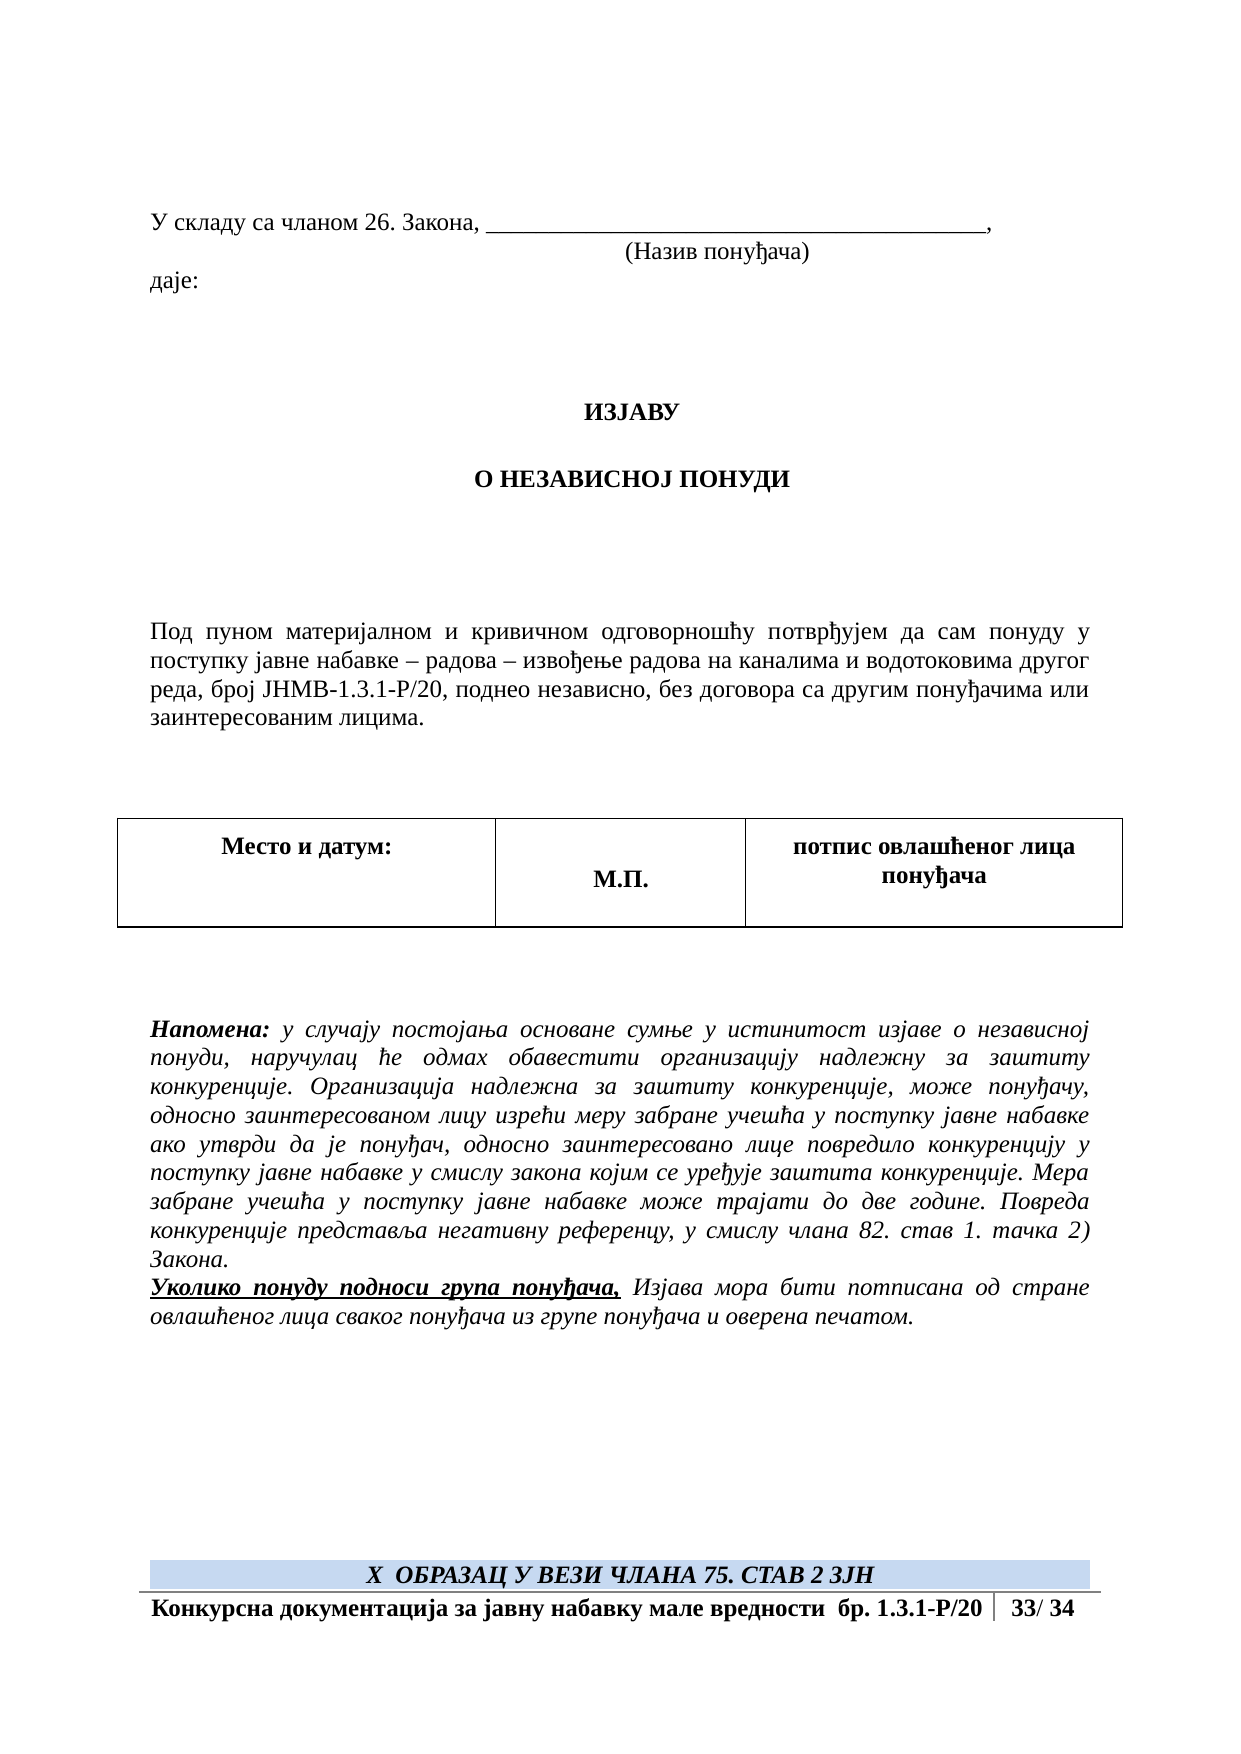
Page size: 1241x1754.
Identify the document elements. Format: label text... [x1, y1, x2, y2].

text даје: [150, 265, 1090, 294]
table_header М.П. [496, 819, 745, 926]
text ИЗЈАВУ [150, 397, 1090, 426]
table_header Место и датум: [118, 819, 495, 926]
text Под пуном материјалном и кривичном одговорношћу потврђујем да сам понуду у поступку јавне набавке – радова – извођење радова на каналима и водотоковима другог реда, број ЈНМВ-1.3.1-Р/20, поднео независно, без договора са другим понуђачима или заинтересованим лицима. [150, 616, 1090, 731]
text X ОБРАЗАЦ У ВЕЗИ ЧЛАНА 75. СТАВ 2 ЗЈН [150, 1560, 1090, 1589]
text (Назив понуђача) [150, 236, 1090, 265]
text Напомена: у случају постојања основане сумње у истинитост изјаве о независној понуди, наручулац ће одмах обавестити организацију надлежну за заштиту конкуренције. Организација надлежна за заштиту конкуренције, може понуђачу, односно заинтересованом лицу изрећи меру забране учешћа у поступку јавне набавке ако утврди да је понуђач, односно заинтересовано лице повредило конкуренцију у поступку јавне набавке у смислу закона којим се уређује заштита конкуренције. Мера забране учешћа у поступку јавне набавке може трајати до две године. Повреда конкуренције представља негативну референцу, у смислу члана 82. став 1. тачка 2) Закона. [150, 1014, 1090, 1272]
table_header потпис овлашћеног лица понуђача [746, 819, 1122, 926]
text У складу са чланом 26. Закона, ________________________________________, [150, 207, 1090, 236]
text Уколико понуду подноси група понуђача, Изјава мора бити потписана од стране овлашћеног лица сваког понуђача из групе понуђача и оверена печатом. [150, 1272, 1090, 1330]
text О НЕЗАВИСНОЈ ПОНУДИ [150, 464, 1090, 492]
